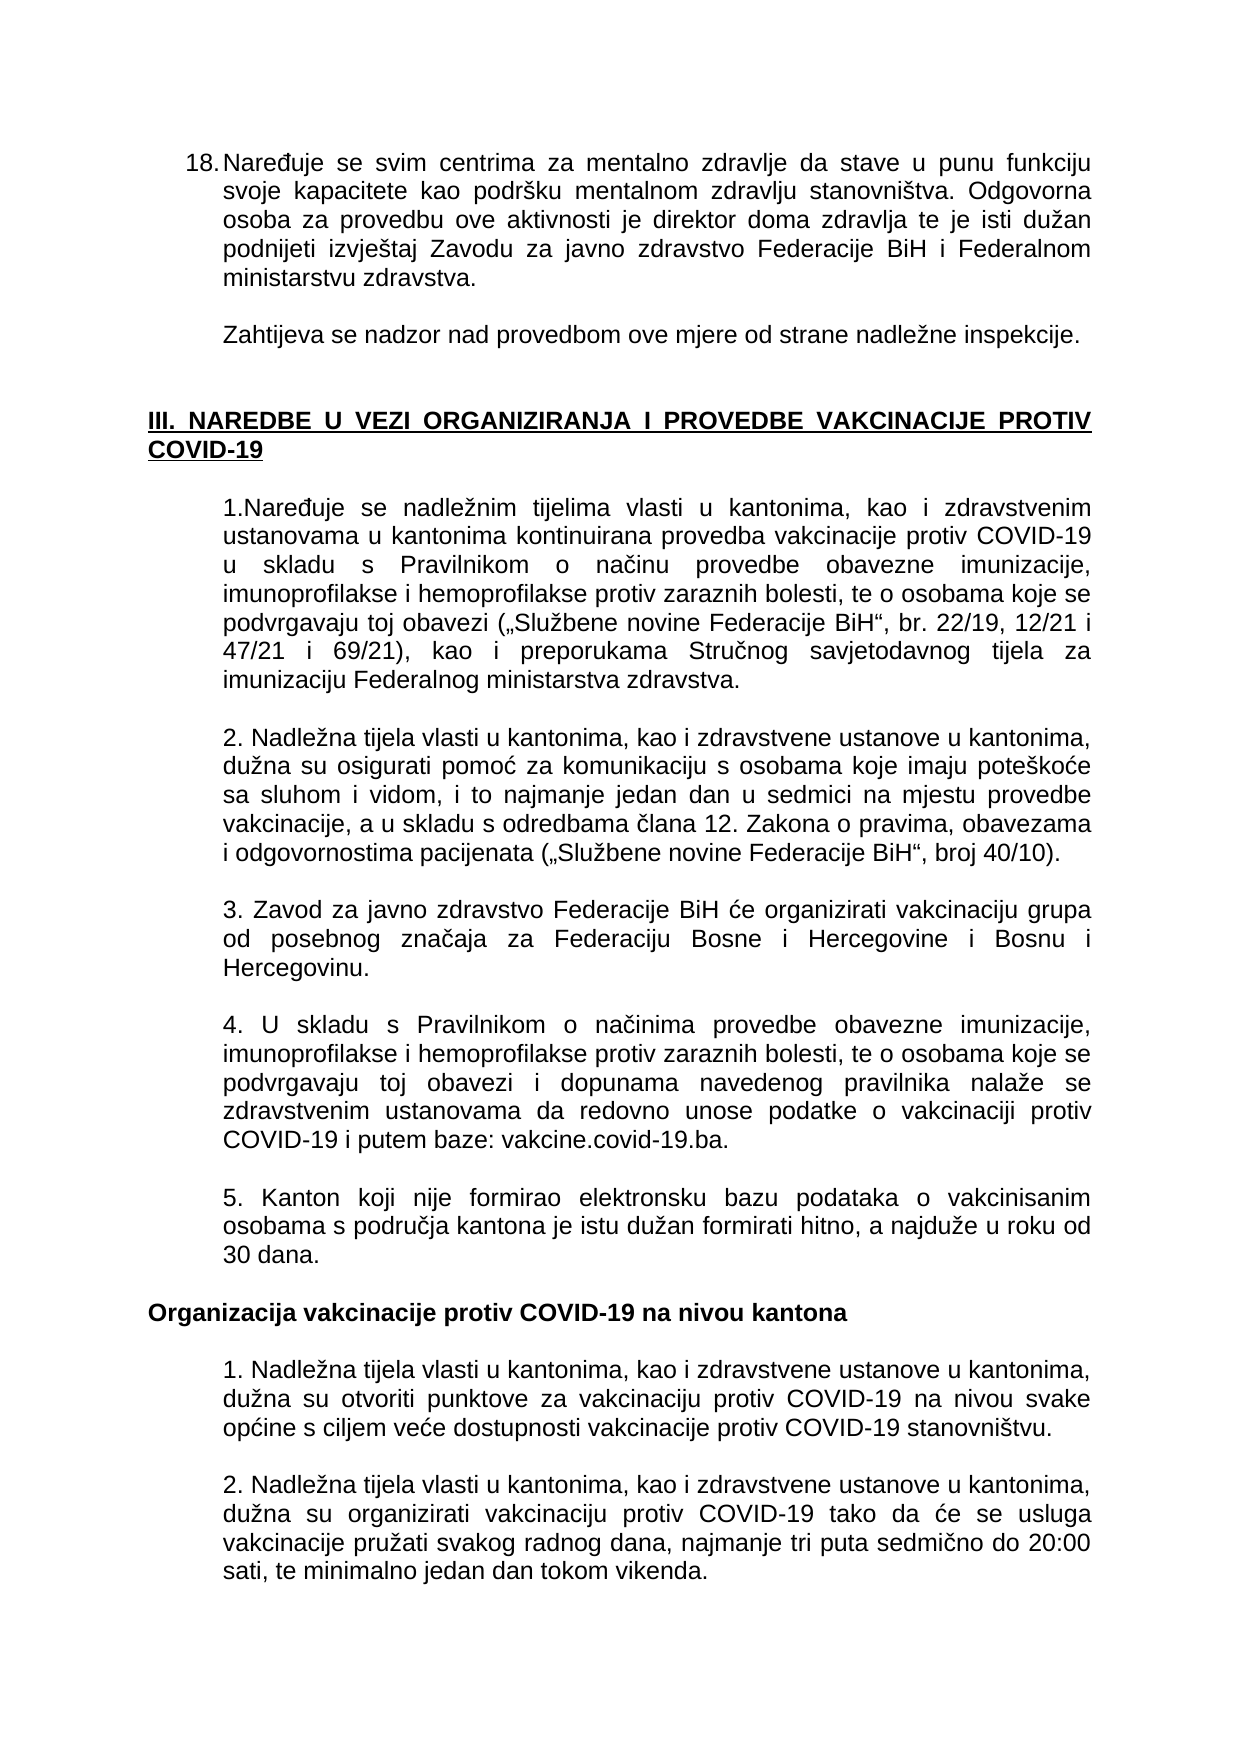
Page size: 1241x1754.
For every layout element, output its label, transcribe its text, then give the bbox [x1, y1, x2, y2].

text Zahtijeva se nadzor nad provedbom ove mjere od strane nadležne inspekcije. [223, 320, 1093, 349]
text 5. Kanton koji nije formirao elektronsku bazu podataka o vakcinisanim osobama s područja kantona je istu dužan formirati hitno, a najduže u roku od 30 dana. [223, 1183, 1093, 1269]
text 2. Nadležna tijela vlasti u kantonima, kao i zdravstvene ustanove u kantonima, dužna su osigurati pomoć za komunikaciju s osobama koje imaju poteškoće sa sluhom i vidom, i to najmanje jedan dan u sedmici na mjestu provedbe vakcinacije, a u skladu s odredbama člana 12. Zakona o pravima, obavezama i odgovornostima pacijenata („Službene novine Federacije BiH“, broj 40/10). [223, 723, 1093, 866]
text III. NAREDBE U VEZI ORGANIZIRANJA I PROVEDBE VAKCINACIJE PROTIV COVID-19 [148, 406, 1093, 464]
text 1.Naređuje se nadležnim tijelima vlasti u kantonima, kao i zdravstvenim ustanovama u kantonima kontinuirana provedba vakcinacije protiv COVID-19 u skladu s Pravilnikom o načinu provedbe obavezne imunizacije, imunoprofilakse i hemoprofilakse protiv zaraznih bolesti, te o osobama koje se podvrgavaju toj obavezi („Službene novine Federacije BiH“, br. 22/19, 12/21 i 47/21 i 69/21), kao i preporukama Stručnog savjetodavnog tijela za imunizaciju Federalnog ministarstva zdravstva. [223, 493, 1093, 694]
text 2. Nadležna tijela vlasti u kantonima, kao i zdravstvene ustanove u kantonima, dužna su organizirati vakcinaciju protiv COVID-19 tako da će se usluga vakcinacije pružati svakog radnog dana, najmanje tri puta sedmično do 20:00 sati, te minimalno jedan dan tokom vikenda. [223, 1470, 1093, 1585]
text 4. U skladu s Pravilnikom o načinima provedbe obavezne imunizacije, imunoprofilakse i hemoprofilakse protiv zaraznih bolesti, te o osobama koje se podvrgavaju toj obavezi i dopunama navedenog pravilnika nalaže se zdravstvenim ustanovama da redovno unose podatke o vakcinaciji protiv COVID-19 i putem baze: vakcine.covid-19.ba. [223, 1010, 1093, 1154]
list Naređuje se svim centrima za mentalno zdravlje da stave u punu funkciju svoje kapacitete kao podršku mentalnom zdravlju stanovništva. Odgovorna osoba za provedbu ove aktivnosti je direktor doma zdravlja te je isti dužan podnijeti izvještaj Zavodu za javno zdravstvo Federacije BiH i Federalnom ministarstvu zdravstva. [185, 148, 1093, 291]
text 1. Nadležna tijela vlasti u kantonima, kao i zdravstvene ustanove u kantonima, dužna su otvoriti punktove za vakcinaciju protiv COVID-19 na nivou svake općine s ciljem veće dostupnosti vakcinacije protiv COVID-19 stanovništvu. [223, 1355, 1093, 1441]
text Organizacija vakcinacije protiv COVID-19 na nivou kantona [148, 1298, 1093, 1326]
text 3. Zavod za javno zdravstvo Federacije BiH će organizirati vakcinaciju grupa od posebnog značaja za Federaciju Bosne i Hercegovine i Bosnu i Hercegovinu. [223, 895, 1093, 981]
